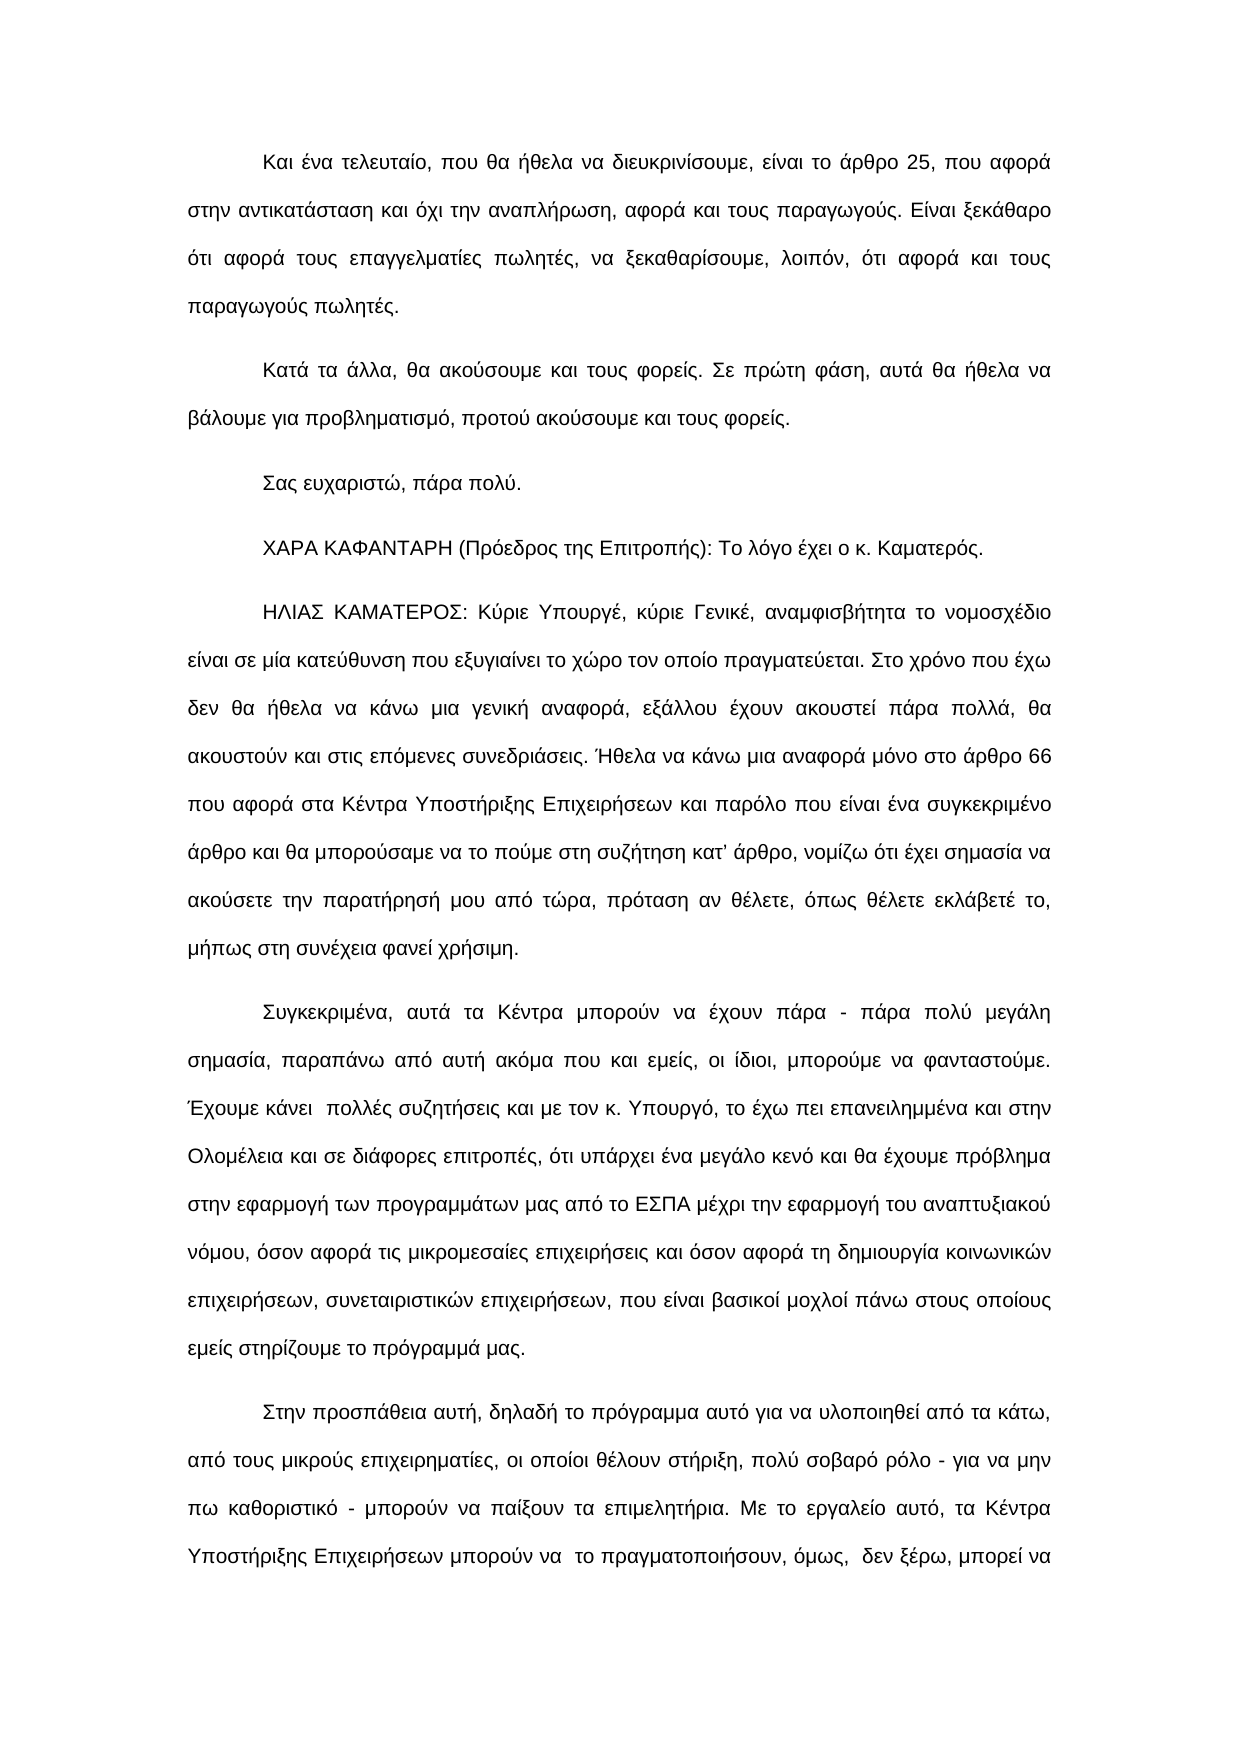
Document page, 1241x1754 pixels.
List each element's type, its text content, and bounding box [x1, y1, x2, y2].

text Σας ευχαριστώ, πάρα πολύ. [187, 471, 1053, 495]
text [187, 1400, 1053, 1568]
text Κατά τα άλλα, θα ακούσουμε και τους φορείς. Σε πρώτη φάση, αυτά θα ήθελα να βάλουμε για προβληματισμό, προτού ακούσουμε και τους φορείς. [187, 358, 1053, 430]
text Και ένα τελευταίο, που θα ήθελα να διευκρινίσουμε, είναι το άρθρο 25, που αφορά στην αντικατάσταση και όχι την αναπλήρωση, αφορά και τους παραγωγούς. Είναι ξεκάθαρο ότι αφορά τους επαγγελματίες πωλητές, να ξεκαθαρίσουμε, λοιπόν, ότι αφορά και τους παραγωγούς πωλητές. [187, 150, 1053, 318]
text ΧΑΡΑ ΚΑΦΑΝΤΑΡΗ (Πρόεδρος της Επιτροπής): Το λόγο έχει ο κ. Καματερός. [187, 535, 1053, 559]
text Συγκεκριμένα, αυτά τα Κέντρα μπορούν να έχουν πάρα - πάρα πολύ μεγάλη σημασία, παραπάνω από αυτή ακόμα που και εμείς, οι ίδιοι, μπορούμε να φανταστούμε. Έχουμε κάνει πολλές συζητήσεις και με τον κ. Υπουργό, το έχω πει επανειλημμένα και στην Ολομέλεια και σε διάφορες επιτροπές, ότι υπάρχει ένα μεγάλο κενό και θα έχουμε πρόβλημα στην εφαρμογή των προγραμμάτων μας από το ΕΣΠΑ μέχρι την εφαρμογή του αναπτυξιακού νόμου, όσον αφορά τις μικρομεσαίες επιχειρήσεις και όσον αφορά τη δημιουργία κοινωνικών επιχειρήσεων, συνεταιριστικών επιχειρήσεων, που είναι βασικοί μοχλοί πάνω στους οποίους εμείς στηρίζουμε το πρόγραμμά μας. [187, 1000, 1053, 1359]
text ΗΛΙΑΣ ΚΑΜΑΤΕΡΟΣ: Κύριε Υπουργέ, κύριε Γενικέ, αναμφισβήτητα το νομοσχέδιο είναι σε μία κατεύθυνση που εξυγιαίνει το χώρο τον οποίο πραγματεύεται. Στο χρόνο που έχω δεν θα ήθελα να κάνω μια γενική αναφορά, εξάλλου έχουν ακουστεί πάρα πολλά, θα ακουστούν και στις επόμενες συνεδριάσεις. Ήθελα να κάνω μια αναφορά μόνο στο άρθρο 66 που αφορά στα Κέντρα Υποστήριξης Επιχειρήσεων και παρόλο που είναι ένα συγκεκριμένο άρθρο και θα μπορούσαμε να το πούμε στη συζήτηση κατ’ άρθρο, νομίζω ότι έχει σημασία να ακούσετε την παρατήρησή μου από τώρα, πρόταση αν θέλετε, όπως θέλετε εκλάβετέ το, μήπως στη συνέχεια φανεί χρήσιμη. [187, 600, 1053, 959]
